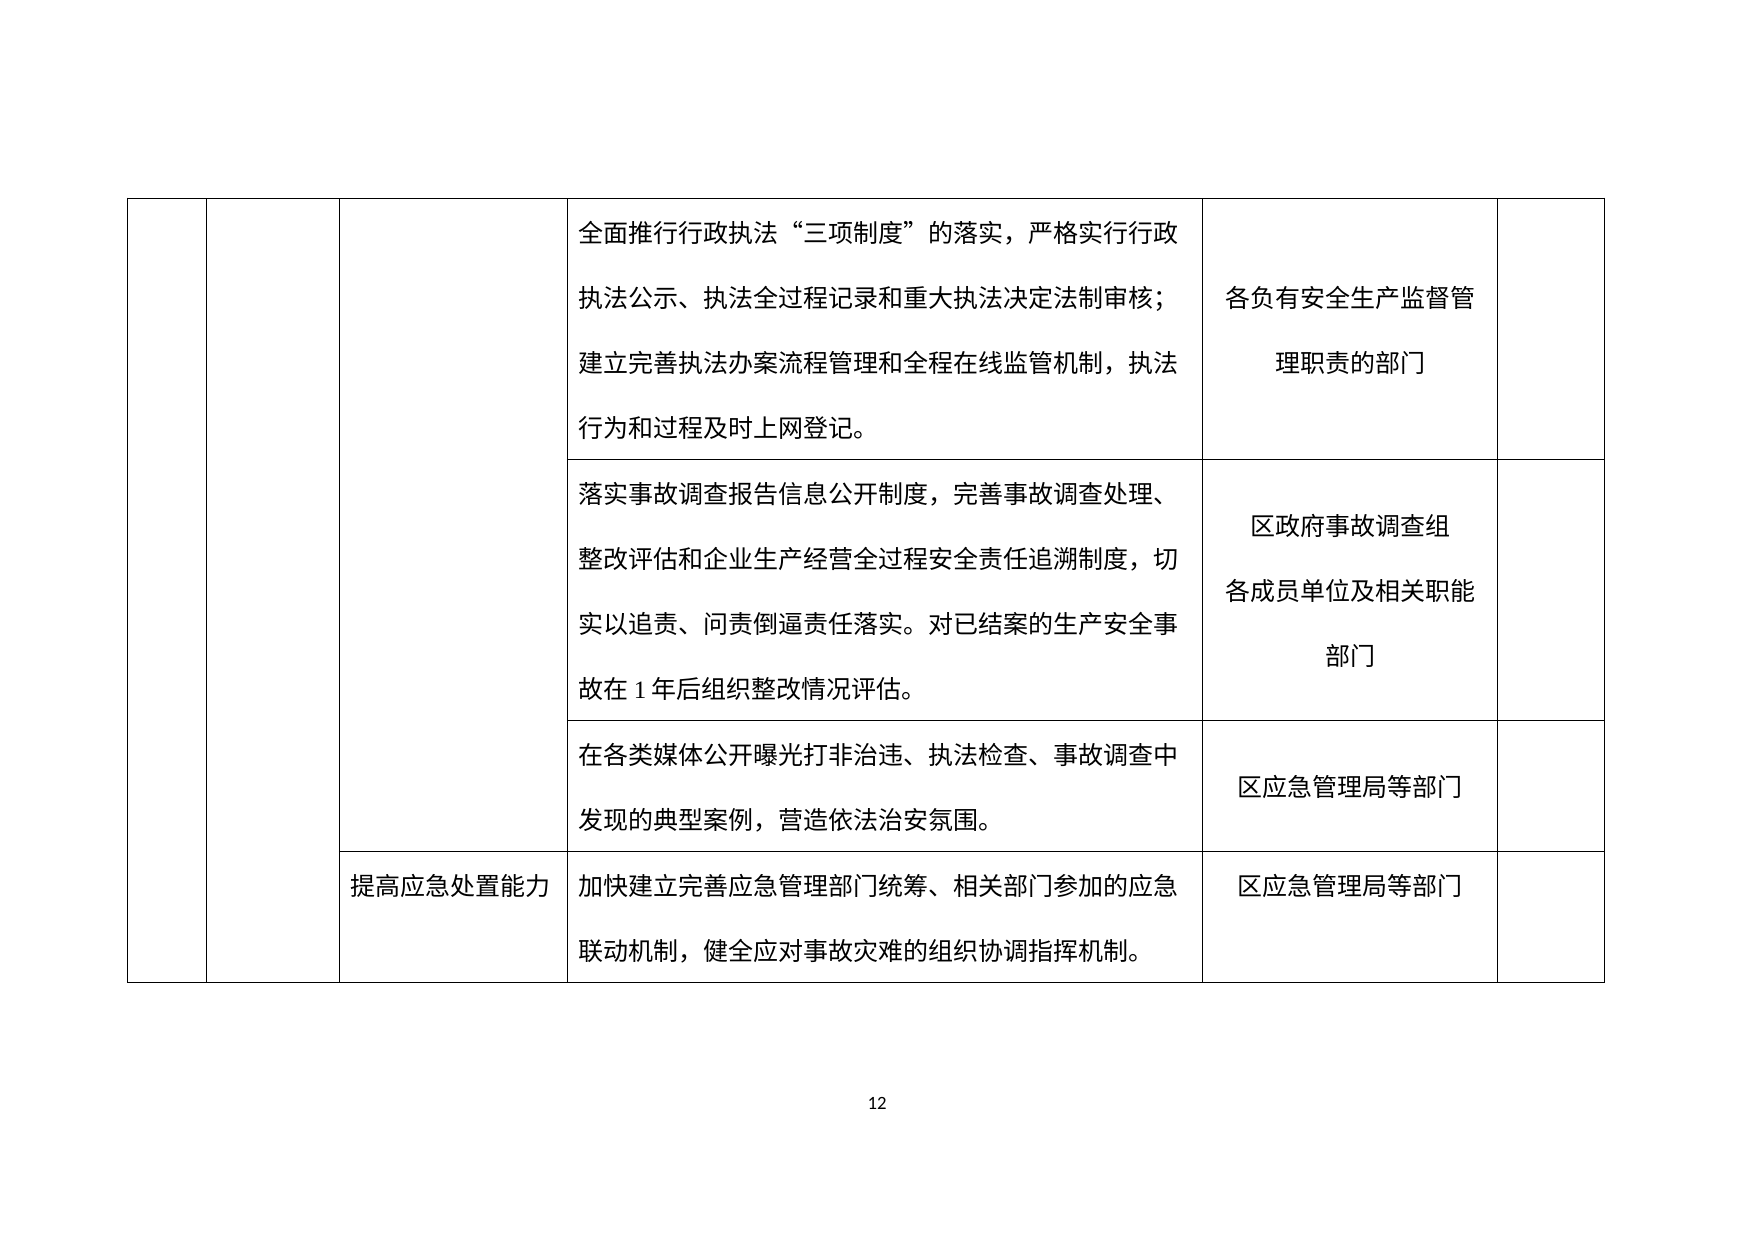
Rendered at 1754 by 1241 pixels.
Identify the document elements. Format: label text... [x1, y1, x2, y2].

table_cell [1498, 460, 1604, 720]
table_cell 区应急管理局等部门 [1203, 721, 1497, 851]
table_cell [1498, 199, 1604, 459]
table_cell 提高应急处置能力 [340, 852, 567, 982]
table_cell [1498, 852, 1604, 982]
table_cell [1498, 721, 1604, 851]
table_cell 区政府事故调查组 各成员单位及相关职能部门 [1203, 460, 1497, 720]
table_cell 全面推行行政执法“三项制度”的落实，严格实行行政执法公示、执法全过程记录和重大执法决定法制审核；建立完善执法办案流程管理和全程在线监管机制，执法行为和过程及时上网登记。 [568, 199, 1202, 459]
table_cell 加快建立完善应急管理部门统筹、相关部门参加的应急联动机制，健全应对事故灾难的组织协调指挥机制。 [568, 852, 1202, 982]
table_cell 区应急管理局等部门 [1203, 852, 1497, 982]
table_cell 各负有安全生产监督管理职责的部门 [1203, 199, 1497, 459]
table_cell 落实事故调查报告信息公开制度，完善事故调查处理、整改评估和企业生产经营全过程安全责任追溯制度，切实以追责、问责倒逼责任落实。对已结案的生产安全事故在1年后组织整改情况评估。 [568, 460, 1202, 720]
table_cell 在各类媒体公开曝光打非治违、执法检查、事故调查中发现的典型案例，营造依法治安氛围。 [568, 721, 1202, 851]
